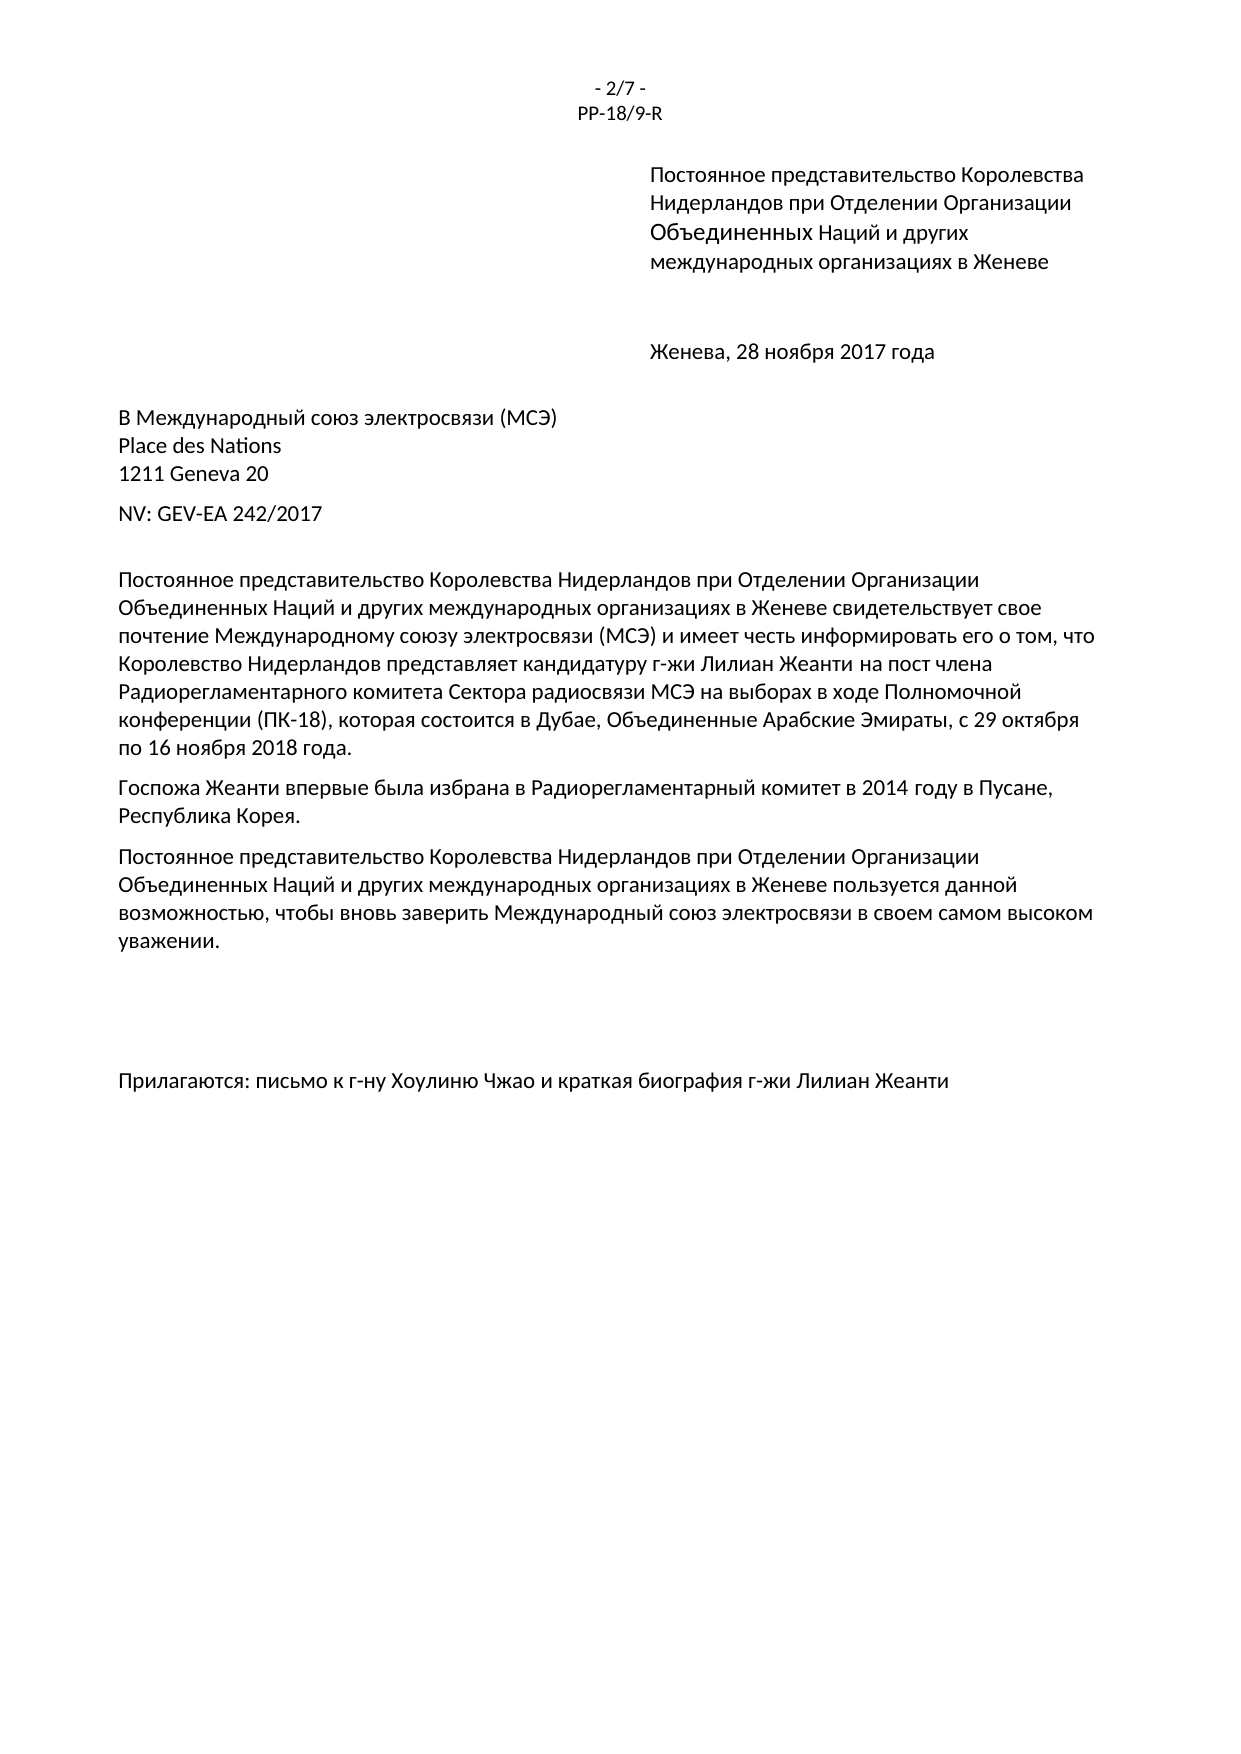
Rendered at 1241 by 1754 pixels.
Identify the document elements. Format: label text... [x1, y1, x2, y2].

text Прилагаются: письмо к г-ну Хоулиню Чжао и краткая биография г-жи Лилиан Жеанти [118, 1067, 1122, 1095]
text Постоянное представительство Королевства Нидерландов при Отделении Организации Объединенных Наций и других международных организациях в Женеве пользуется данной возможностью, чтобы вновь заверить Международный союз электросвязи в своем самом высоком уважении. [118, 842, 1122, 954]
text Женева, 28 ноября 2017 года [650, 337, 1122, 365]
text NV: GEV-EA 242/2017 [118, 499, 1122, 527]
text Постоянное представительство Королевства Нидерландов при Отделении Организации Объединенных Наций и других международных организациях в Женеве свидетельствует свое почтение Международному союзу электросвязи (МСЭ) и имеет честь информировать его о том, что Королевство Нидерландов представляет кандидатуру г-жи Лилиан Жеанти на пост члена Радиорегламентарного комитета Сектора радиосвязи МСЭ на выборах в ходе Полномочной конференции (ПК-18), которая состоится в Дубае, Объединенные Арабские Эмираты, с 29 октября по 16 ноября 2018 года. [118, 565, 1122, 761]
text Госпожа Жеанти впервые была избрана в Радиорегламентарный комитет в 2014 году в Пусане, Республика Корея. [118, 773, 1122, 829]
text Постоянное представительство Королевства Нидерландов при Отделении Организации Объединенных Наций и других международных организациях в Женеве [650, 160, 1122, 275]
text В Международный союз электросвязи (МСЭ) Place des Nations 1211 Geneva 20 [118, 403, 1122, 487]
